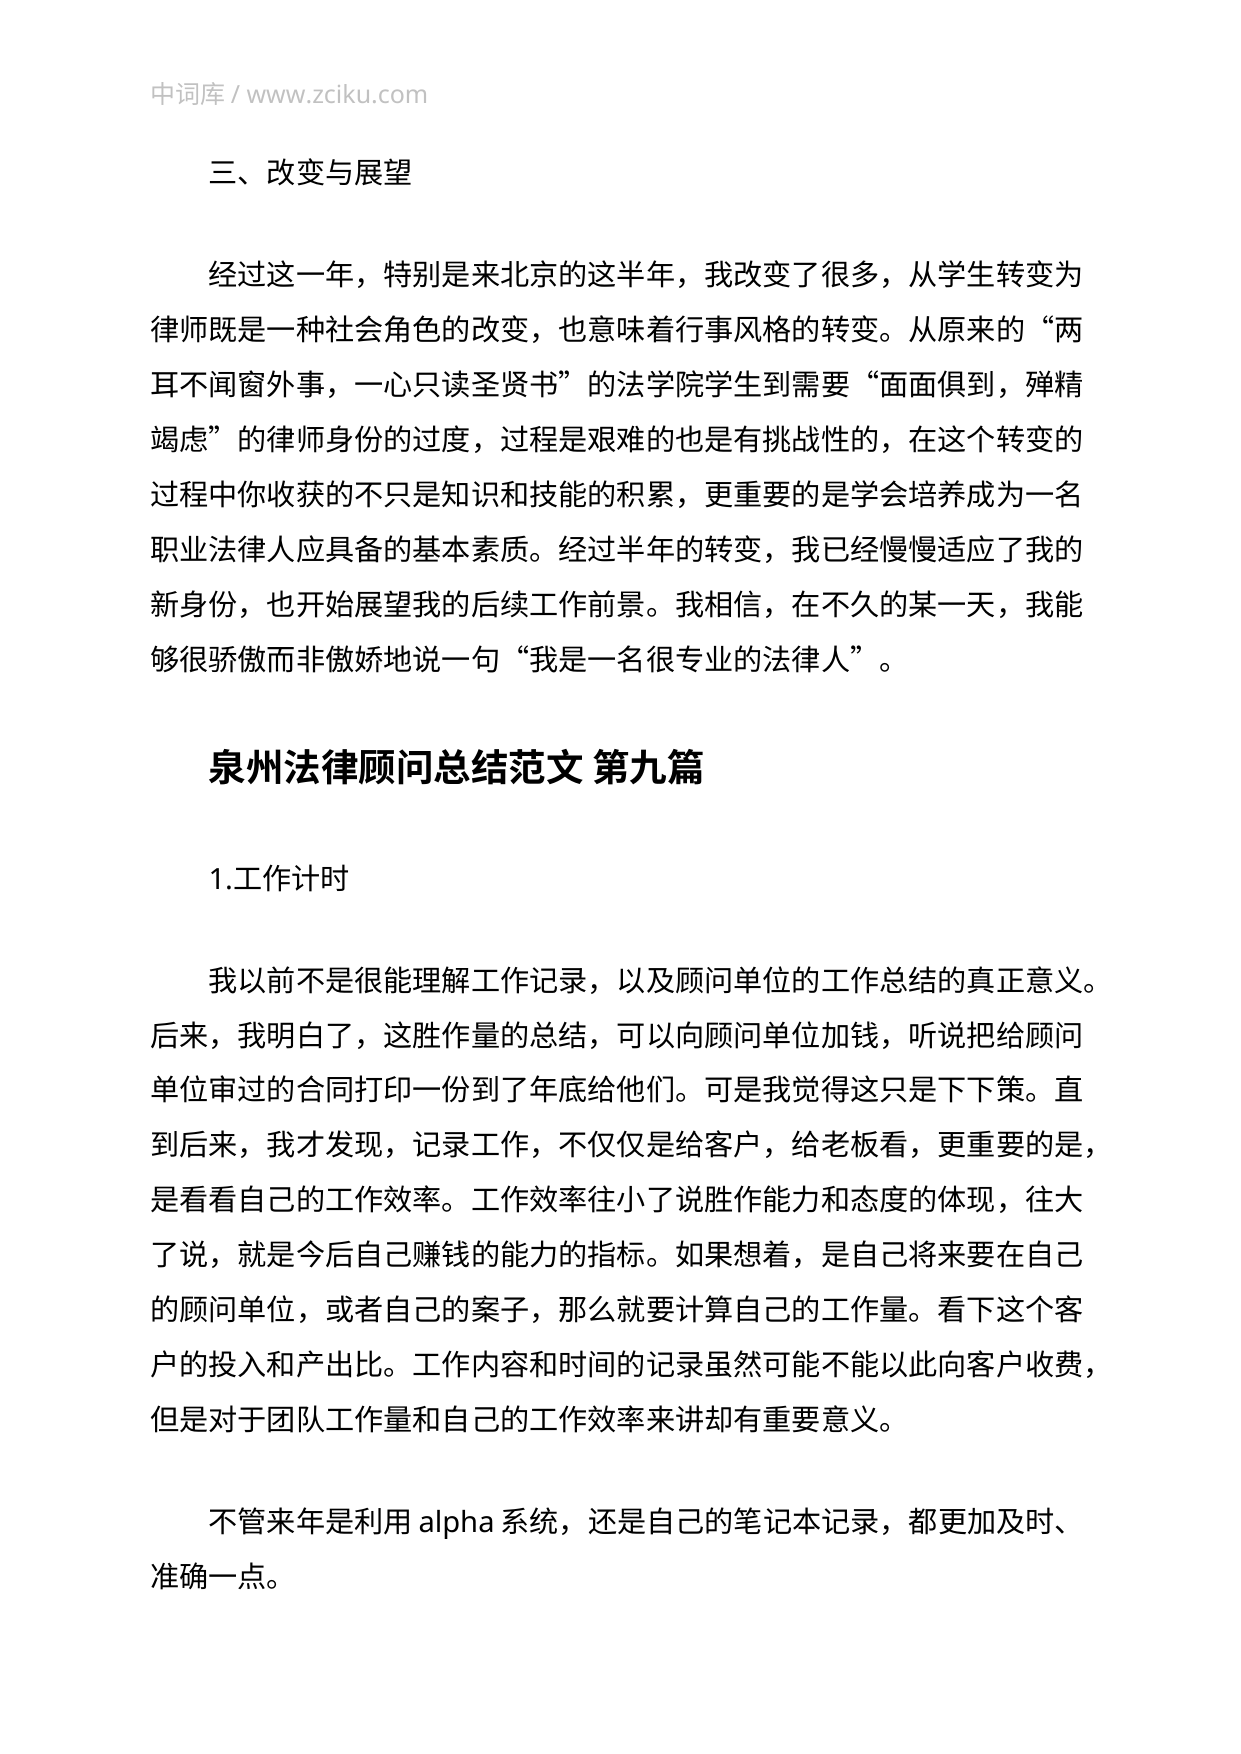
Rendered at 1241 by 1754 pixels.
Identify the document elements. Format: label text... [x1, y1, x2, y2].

text 不管来年是利用alpha系统，还是自己的笔记本记录，都更加及时、准确一点。 [150, 1498, 1090, 1595]
text 1.工作计时 [150, 855, 1090, 898]
text 三、改变与展望 [150, 150, 1090, 192]
text 经过这一年，特别是来北京的这半年，我改变了很多，从学生转变为律师既是一种社会角色的改变，也意味着行事风格的转变。从原来的“两耳不闻窗外事，一心只读圣贤书”的法学院学生到需要“面面俱到，殚精竭虑”的律师身份的过度，过程是艰难的也是有挑战性的，在这个转变的过程中你收获的不只是知识和技能的积累，更重要的是学会培养成为一名职业法律人应具备的基本素质。经过半年的转变，我已经慢慢适应了我的新身份，也开始展望我的后续工作前景。我相信，在不久的某一天，我能够很骄傲而非傲娇地说一句“我是一名很专业的法律人”。 [150, 252, 1090, 678]
text 泉州法律顾问总结范文 第九篇 [150, 738, 1090, 792]
text 我以前不是很能理解工作记录，以及顾问单位的工作总结的真正意义。后来，我明白了，这胜作量的总结，可以向顾问单位加钱，听说把给顾问单位审过的合同打印一份到了年底给他们。可是我觉得这只是下下策。直到后来，我才发现，记录工作，不仅仅是给客户，给老板看，更重要的是，是看看自己的工作效率。工作效率往小了说胜作能力和态度的体现，往大了说，就是今后自己赚钱的能力的指标。如果想着，是自己将来要在自己的顾问单位，或者自己的案子，那么就要计算自己的工作量。看下这个客户的投入和产出比。工作内容和时间的记录虽然可能不能以此向客户收费，但是对于团队工作量和自己的工作效率来讲却有重要意义。 [150, 957, 1090, 1439]
